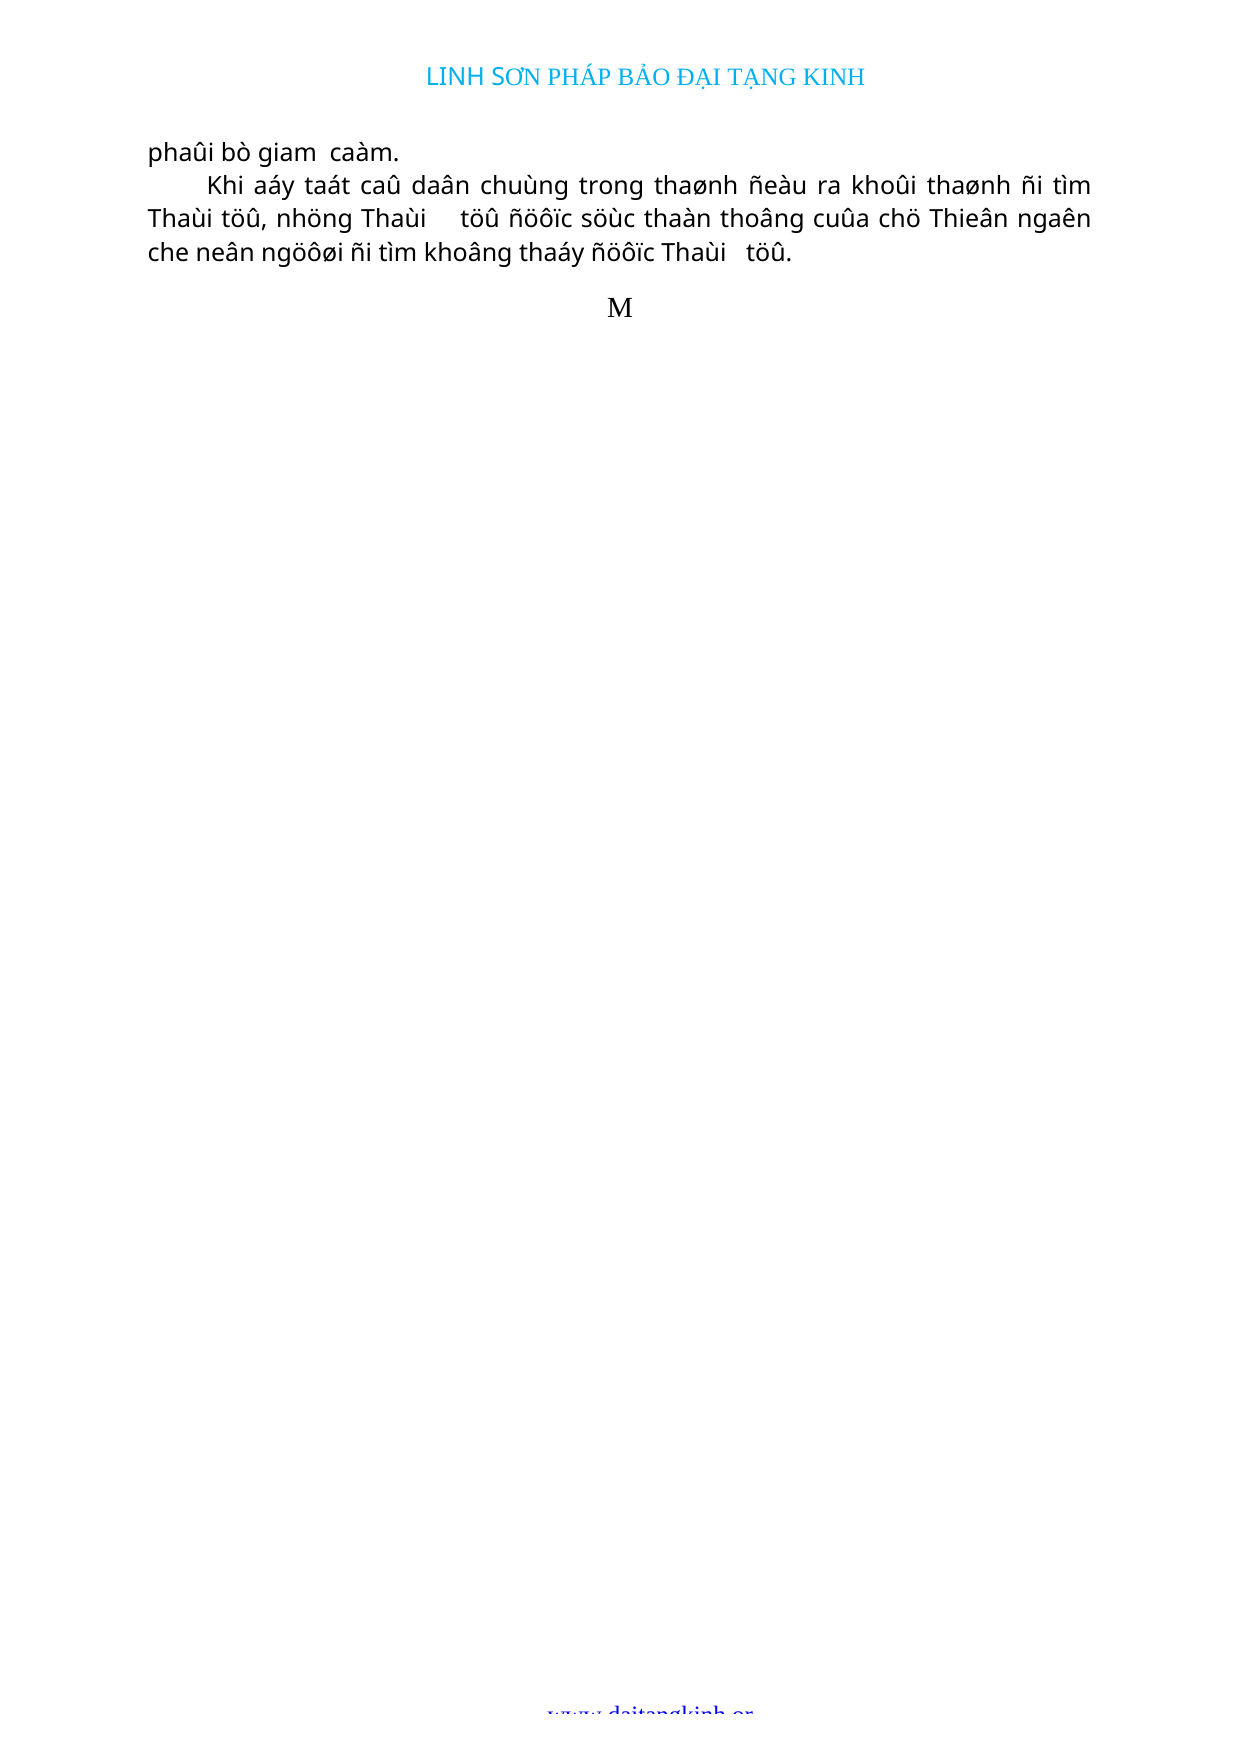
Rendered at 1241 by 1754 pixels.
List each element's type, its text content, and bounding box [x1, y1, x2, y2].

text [147, 135, 1093, 168]
text Khi aáy taát caû daân chuùng trong thaønh ñeàu ra khoûi thaønh ñi tìm Thaùi töû, nhöng Thaùi töû ñöôïc söùc thaàn thoâng cuûa chö Thieân ngaên che neân ngöôøi ñi tìm khoâng thaáy ñöôïc Thaùi töû. [147, 168, 1093, 268]
text M [135, 290, 1104, 323]
